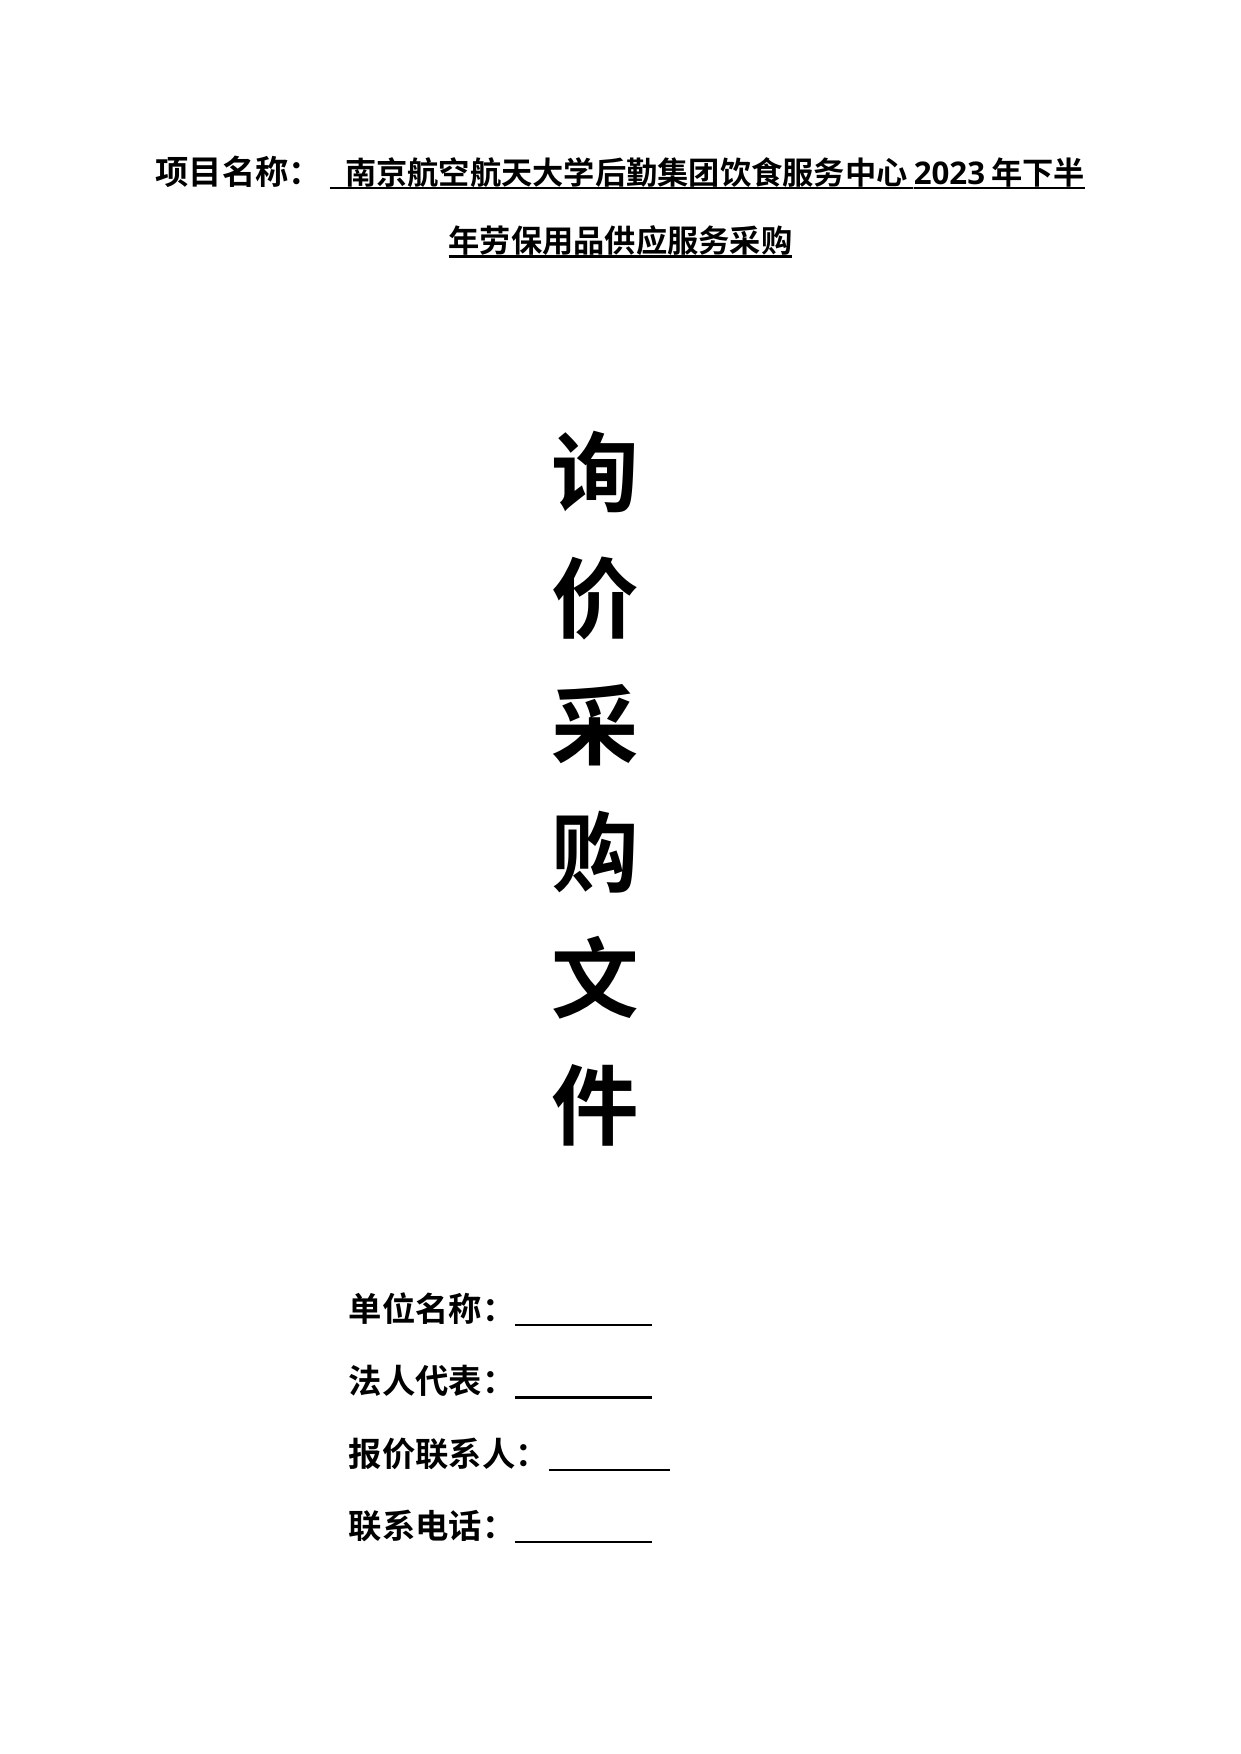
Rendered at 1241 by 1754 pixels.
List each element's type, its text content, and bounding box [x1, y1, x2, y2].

text 联系电话： [148, 1499, 1042, 1548]
text 件 [148, 1037, 1042, 1163]
text 法人代表： [148, 1355, 1042, 1403]
text 购 [148, 783, 1042, 910]
text 价 [148, 530, 1042, 657]
text 报价联系人： [148, 1427, 1042, 1476]
text 单位名称： [148, 1283, 1042, 1331]
text 文 [148, 910, 1042, 1037]
text 采 [148, 657, 1042, 783]
text 询 [148, 403, 1042, 530]
text 项目名称： 南京航空航天大学后勤集团饮食服务中心2023年下半年劳保用品供应服务采购 [148, 146, 1092, 262]
